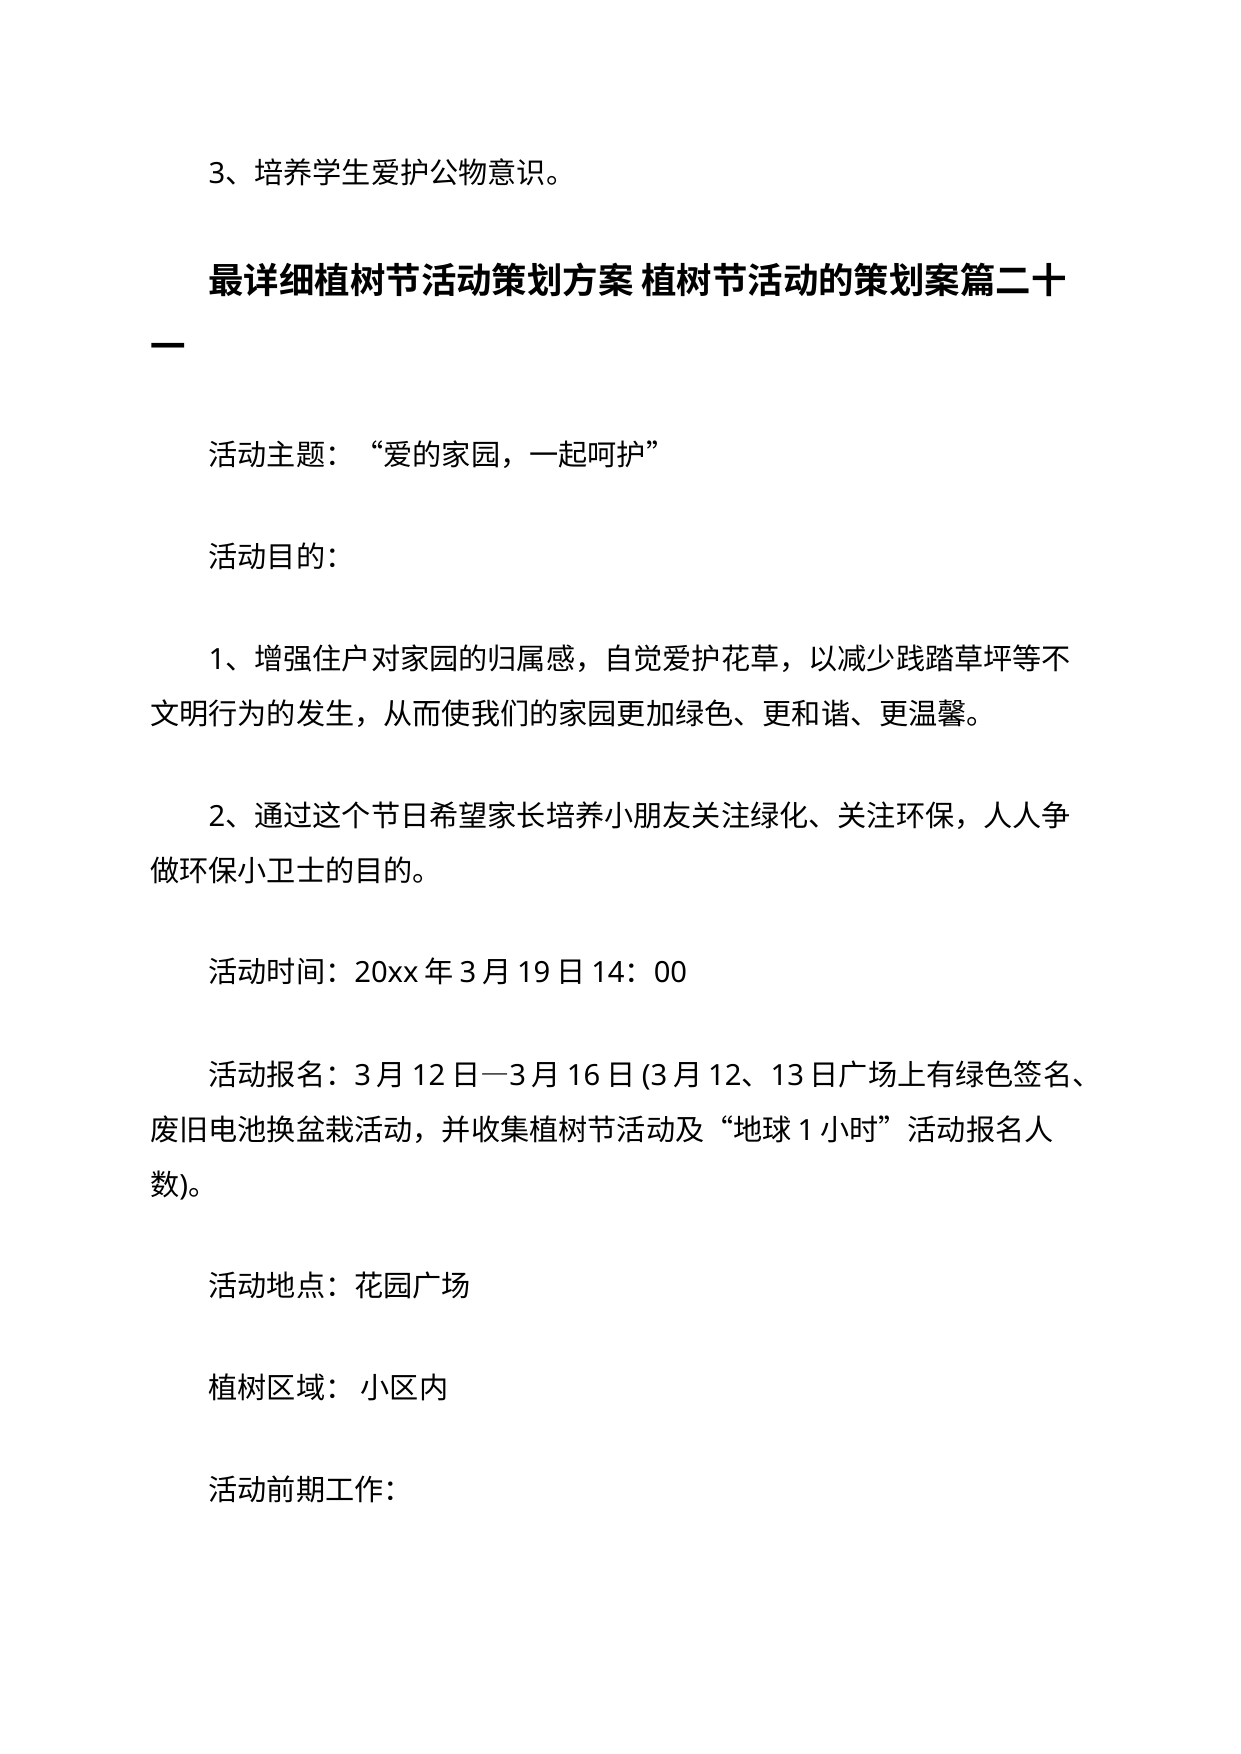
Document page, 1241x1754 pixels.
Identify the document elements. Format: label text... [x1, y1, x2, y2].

text 最详细植树节活动策划方案 植树节活动的策划案篇二十一 [150, 252, 1090, 370]
text 活动目的： [150, 534, 1090, 576]
text 3、培养学生爱护公物意识。 [150, 150, 1090, 192]
text 活动前期工作： [150, 1467, 1090, 1509]
text 植树区域： 小区内 [150, 1365, 1090, 1407]
text 2、通过这个节日希望家长培养小朋友关注绿化、关注环保，人人争做环保小卫士的目的。 [150, 792, 1090, 889]
text 活动地点：花园广场 [150, 1263, 1090, 1305]
text 活动报名：3月12日—3月16日 (3月12、13日广场上有绿色签名、废旧电池换盆栽活动，并收集植树节活动及“地球1小时”活动报名人数)。 [150, 1051, 1090, 1203]
text 活动主题：“爱的家园，一起呵护” [150, 432, 1090, 474]
text 活动时间：20xx年3月19日14：00 [150, 949, 1090, 991]
text 1、增强住户对家园的归属感，自觉爱护花草，以减少践踏草坪等不文明行为的发生，从而使我们的家园更加绿色、更和谐、更温馨。 [150, 636, 1090, 733]
